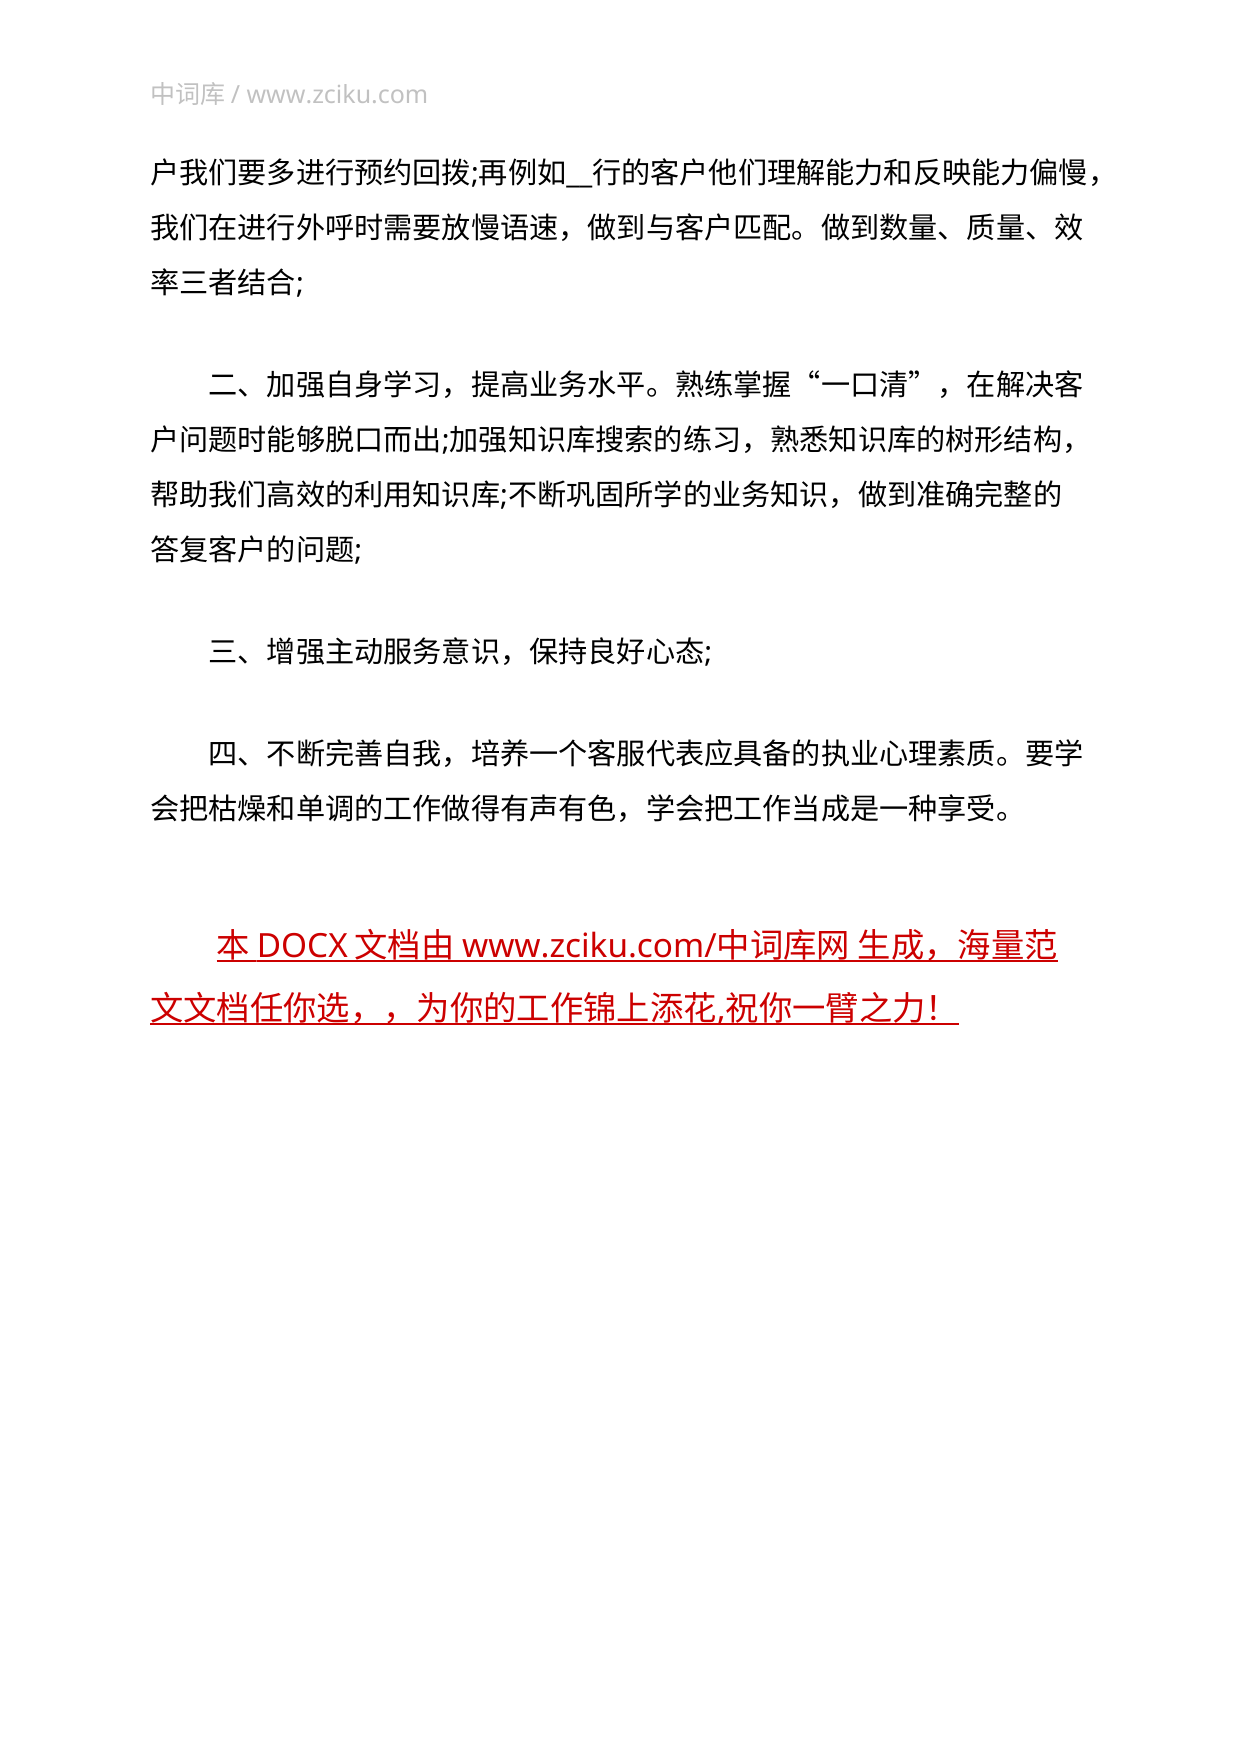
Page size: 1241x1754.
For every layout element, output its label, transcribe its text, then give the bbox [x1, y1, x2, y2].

text 四、不断完善自我，培养一个客服代表应具备的执业心理素质。要学会把枯燥和单调的工作做得有声有色，学会把工作当成是一种享受。 [150, 731, 1090, 828]
text 本DOCX文档由 www.zciku.com/中词库网 生成，海量范文文档任你选，，为你的工作锦上添花,祝你一臂之力！ [150, 919, 1090, 1030]
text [150, 150, 1090, 302]
text 二、加强自身学习，提高业务水平。熟练掌握“一口清”，在解决客户问题时能够脱口而出;加强知识库搜索的练习，熟悉知识库的树形结构，帮助我们高效的利用知识库;不断巩固所学的业务知识，做到准确完整的答复客户的问题; [150, 362, 1090, 569]
text 三、增强主动服务意识，保持良好心态; [150, 629, 1090, 671]
